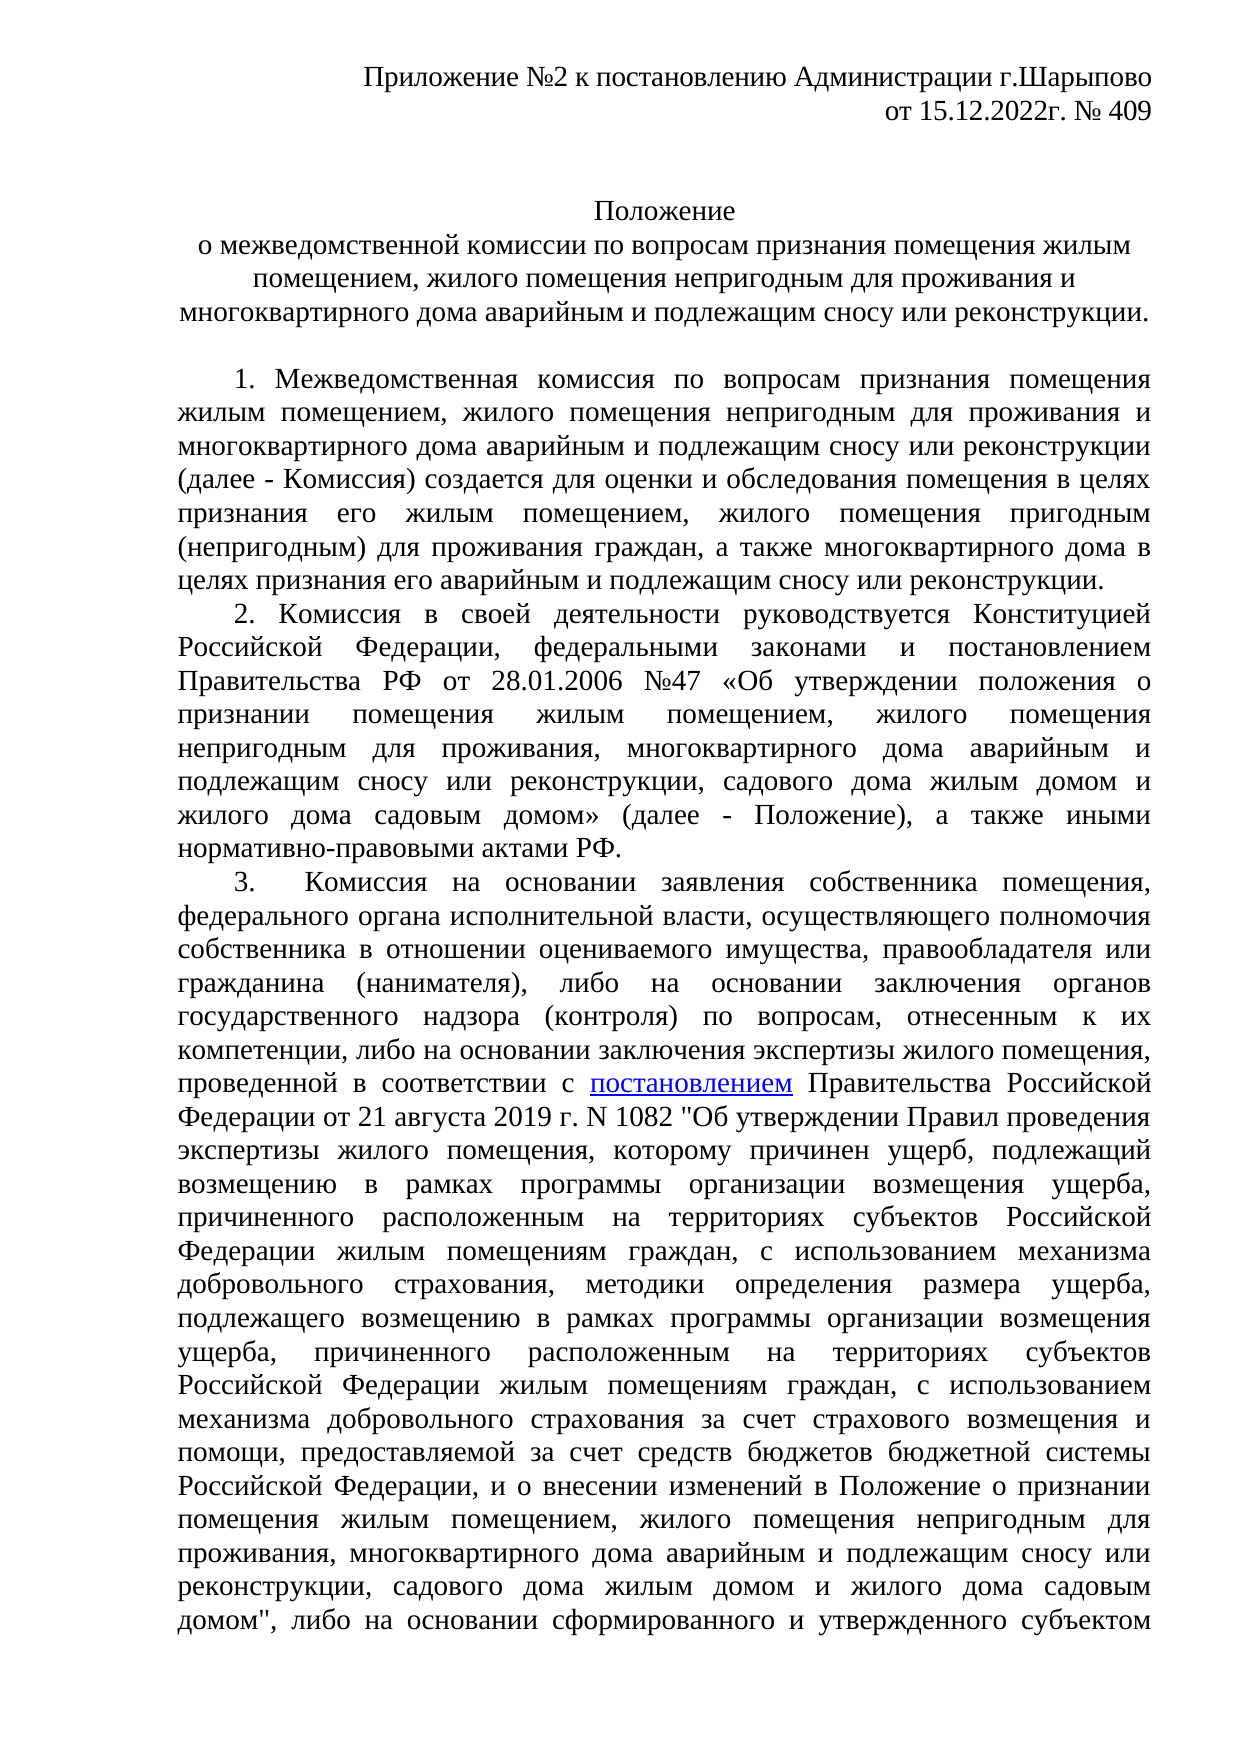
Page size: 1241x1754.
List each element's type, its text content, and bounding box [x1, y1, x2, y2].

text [177, 864, 1152, 1636]
text о межведомственной комиссии по вопросам признания помещения жилым помещением, жилого помещения непригодным для проживания и многоквартирного дома аварийным и подлежащим сносу или реконструкции. [177, 227, 1152, 327]
text Приложение №2 к постановлению Администрации г.Шарыпово [177, 59, 1152, 93]
text Положение [177, 193, 1152, 227]
text 2. Комиссия в своей деятельности руководствуется Конституцией Российской Федерации, федеральными законами и постановлением Правительства РФ от 28.01.2006 №47 «Об утверждении положения о признании помещения жилым помещением, жилого помещения непригодным для проживания, многоквартирного дома аварийным и подлежащим сносу или реконструкции, садового дома жилым домом и жилого дома садовым домом» (далее - Положение), а также иными нормативно-правовыми актами РФ. [177, 596, 1152, 864]
text 1. Межведомственная комиссия по вопросам признания помещения жилым помещением, жилого помещения непригодным для проживания и многоквартирного дома аварийным и подлежащим сносу или реконструкции (далее - Комиссия) создается для оценки и обследования помещения в целях признания его жилым помещением, жилого помещения пригодным (непригодным) для проживания граждан, а также многоквартирного дома в целях признания его аварийным и подлежащим сносу или реконструкции. [177, 361, 1152, 596]
text от 15.12.2022г. № 409 [177, 93, 1152, 126]
